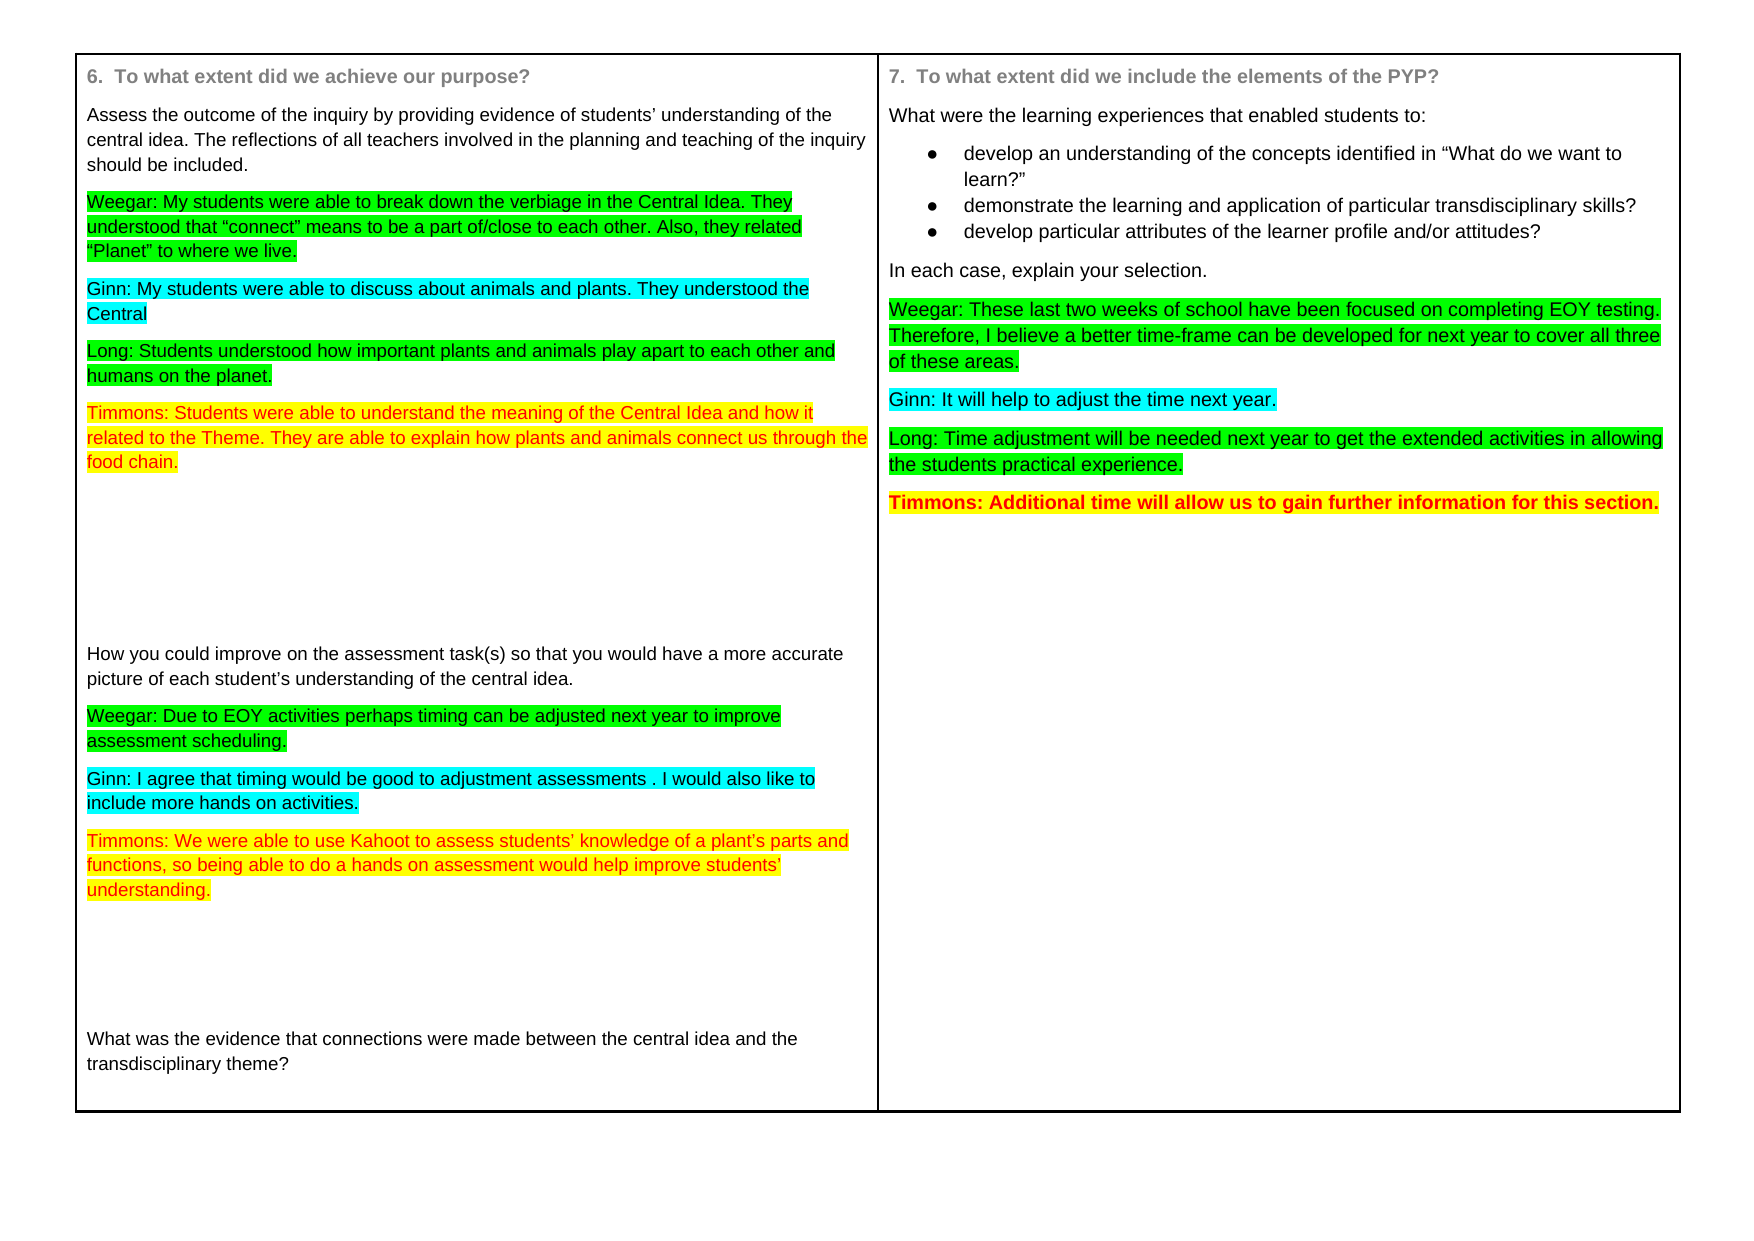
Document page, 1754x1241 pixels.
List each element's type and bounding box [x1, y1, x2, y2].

table_header [879, 55, 1679, 1110]
table_header [77, 55, 877, 1110]
